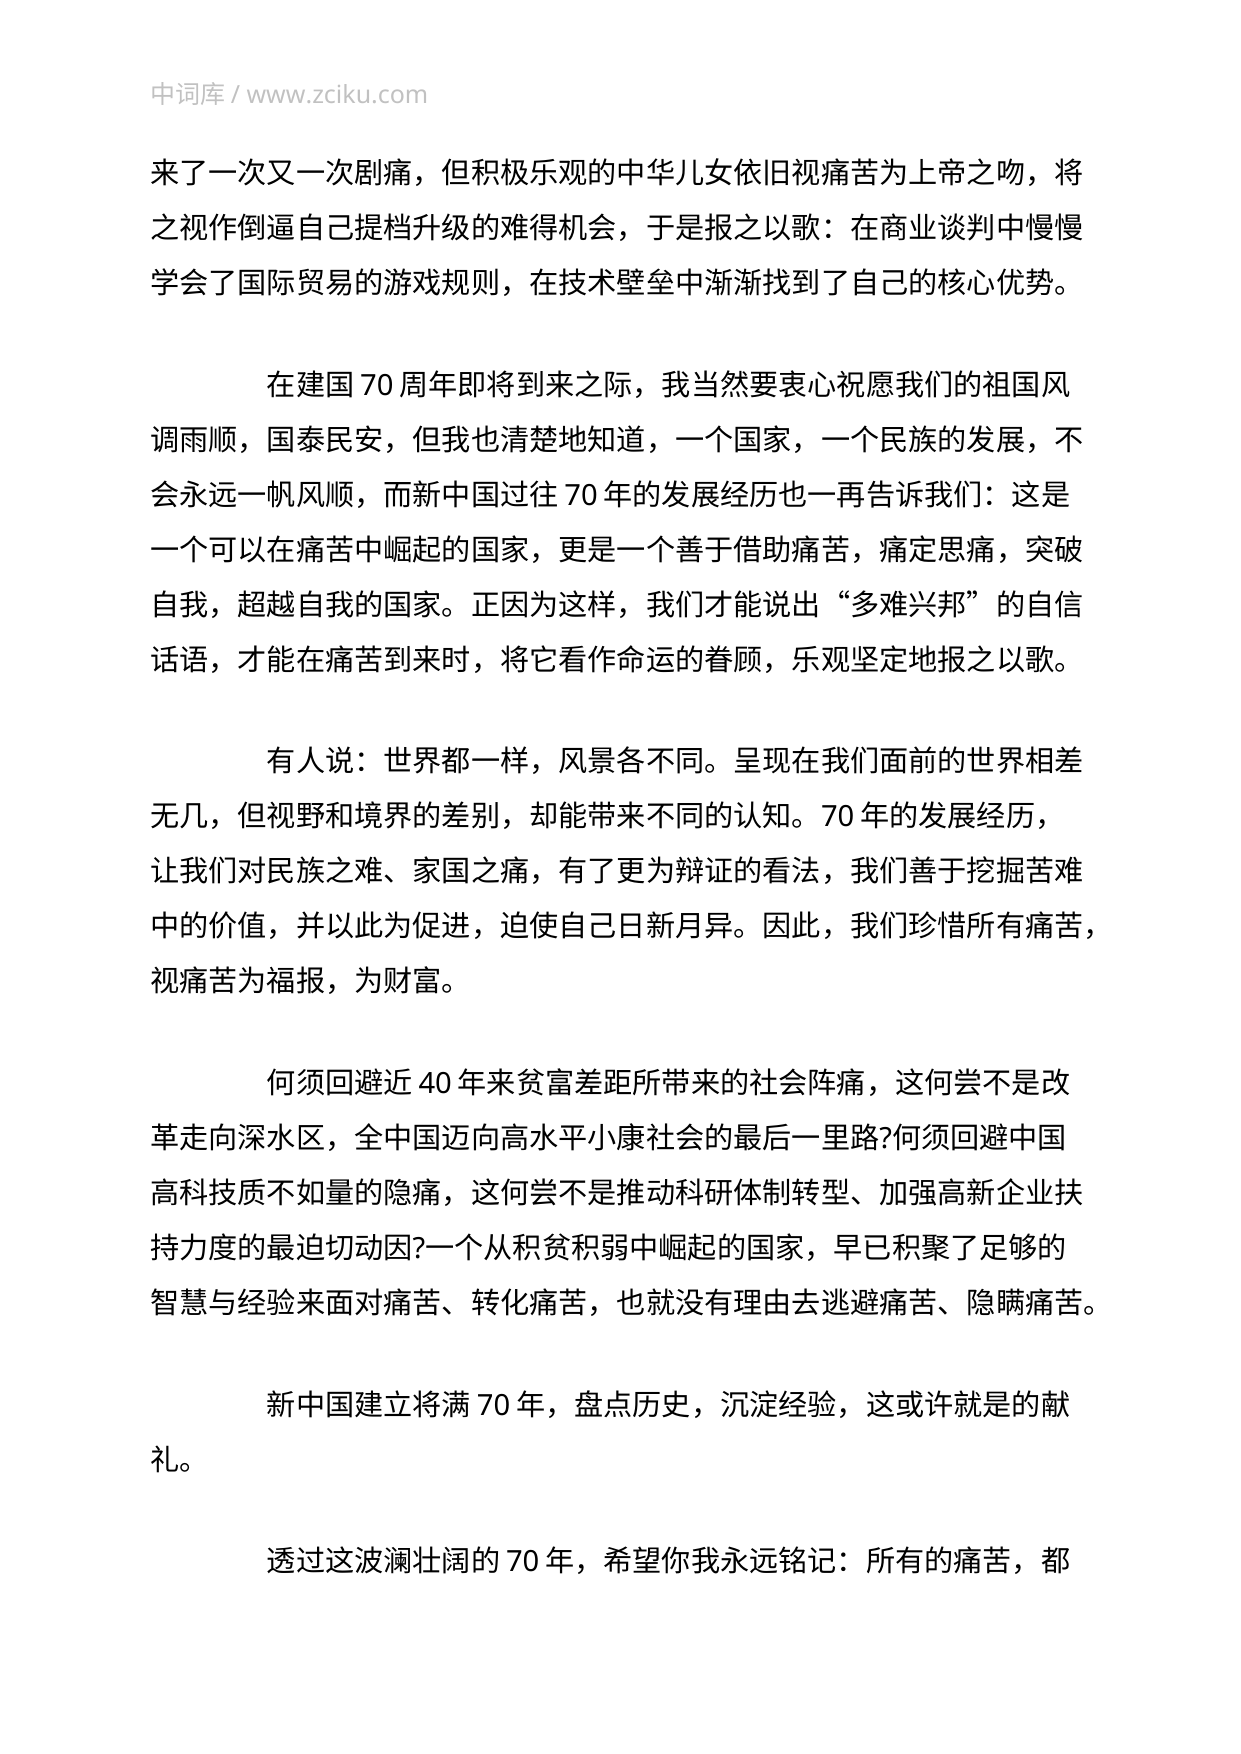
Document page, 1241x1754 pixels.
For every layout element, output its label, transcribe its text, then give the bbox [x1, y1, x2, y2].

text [150, 150, 1090, 302]
text 在建国70周年即将到来之际，我当然要衷心祝愿我们的祖国风调雨顺，国泰民安，但我也清楚地知道，一个国家，一个民族的发展，不会永远一帆风顺，而新中国过往70年的发展经历也一再告诉我们：这是一个可以在痛苦中崛起的国家，更是一个善于借助痛苦，痛定思痛，突破自我，超越自我的国家。正因为这样，我们才能说出“多难兴邦”的自信话语，才能在痛苦到来时，将它看作命运的眷顾，乐观坚定地报之以歌。 [150, 362, 1090, 678]
text 有人说：世界都一样，风景各不同。呈现在我们面前的世界相差无几，但视野和境界的差别，却能带来不同的认知。70年的发展经历，让我们对民族之难、家国之痛，有了更为辩证的看法，我们善于挖掘苦难中的价值，并以此为促进，迫使自己日新月异。因此，我们珍惜所有痛苦，视痛苦为福报，为财富。 [150, 738, 1090, 1000]
text 何须回避近40年来贫富差距所带来的社会阵痛，这何尝不是改革走向深水区，全中国迈向高水平小康社会的最后一里路?何须回避中国高科技质不如量的隐痛，这何尝不是推动科研体制转型、加强高新企业扶持力度的最迫切动因?一个从积贫积弱中崛起的国家，早已积聚了足够的智慧与经验来面对痛苦、转化痛苦，也就没有理由去逃避痛苦、隐瞒痛苦。 [150, 1059, 1090, 1322]
text 新中国建立将满70年，盘点历史，沉淀经验，这或许就是的献礼。 [150, 1381, 1090, 1478]
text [150, 1538, 1090, 1580]
